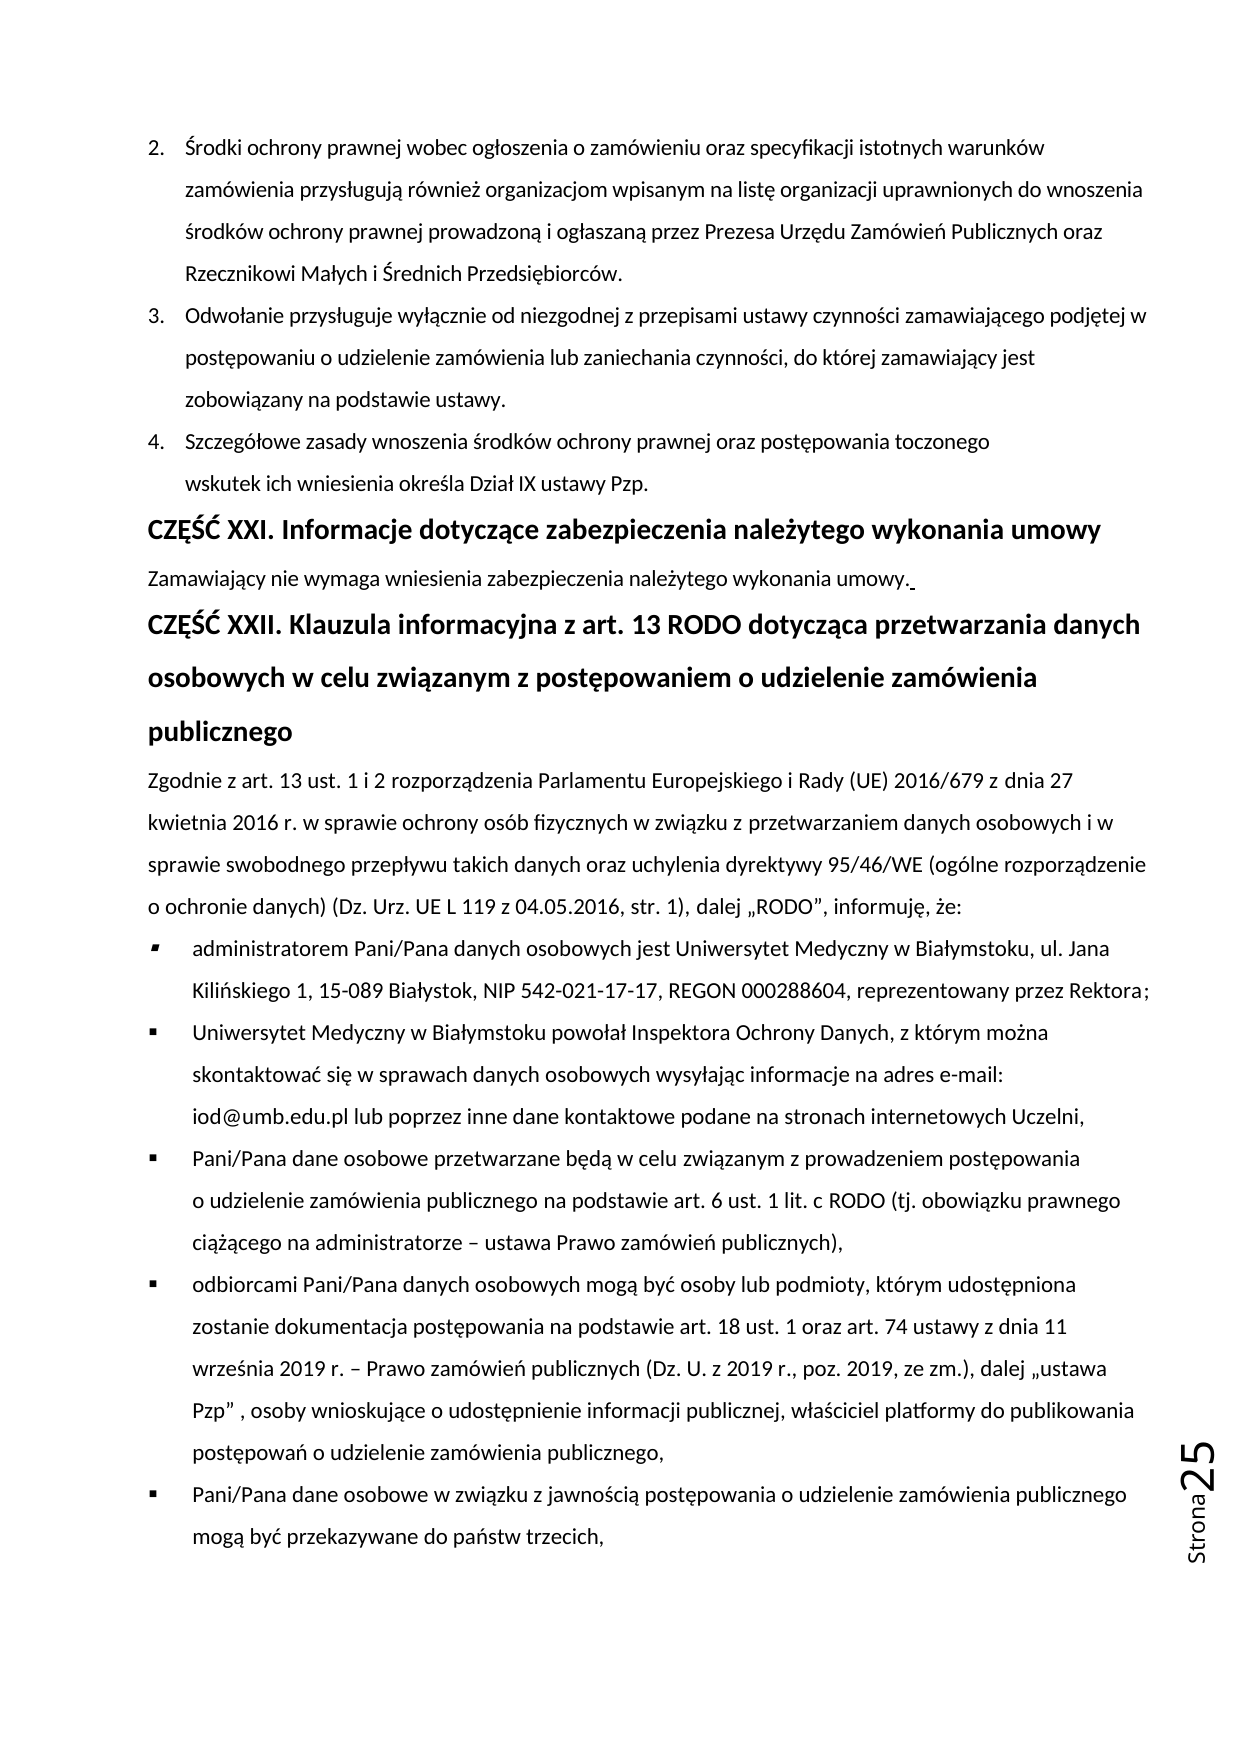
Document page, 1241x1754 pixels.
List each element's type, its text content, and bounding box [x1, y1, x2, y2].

list odbiorcami Pani/Pana danych osobowych mogą być osoby lub podmioty, którym udostępniona zostanie dokumentacja postępowania na podstawie art. 18 ust. 1 oraz art. 74 ustawy z dnia 11 września 2019 r. – Prawo zamówień publicznych (Dz. U. z 2019 r., poz. 2019, ze zm.), dalej „ustawa Pzp” , osoby wnioskujące o udostępnienie informacji publicznej, właściciel platformy do publikowania postępowań o udzielenie zamówienia publicznego, [148, 1270, 1152, 1466]
list administratorem Pani/Pana danych osobowych jest Uniwersytet Medyczny w Białymstoku, ul. Jana Kilińskiego 1, 15-089 Białystok, NIP 542-021-17-17, REGON 000288604, reprezentowany przez Rektora; [148, 934, 1152, 1004]
text Zgodnie z art. 13 ust. 1 i 2 rozporządzenia Parlamentu Europejskiego i Rady (UE) 2016/679 z dnia 27 kwietnia 2016 r. w sprawie ochrony osób fizycznych w związku z przetwarzaniem danych osobowych i w sprawie swobodnego przepływu takich danych oraz uchylenia dyrektywy 95/46/WE (ogólne rozporządzenie o ochronie danych) (Dz. Urz. UE L 119 z 04.05.2016, str. 1), dalej „RODO”, informuję, że: [148, 766, 1152, 920]
subtitle CZĘŚĆ XXII. Klauzula informacyjna z art. 13 RODO dotycząca przetwarzania danych osobowych w celu związanym z postępowaniem o udzielenie zamówienia publicznego [148, 606, 1152, 749]
list Odwołanie przysługuje wyłącznie od niezgodnej z przepisami ustawy czynności zamawiającego podjętej w postępowaniu o udzielenie zamówienia lub zaniechania czynności, do której zamawiający jest zobowiązany na podstawie ustawy. [148, 301, 1152, 413]
list Uniwersytet Medyczny w Białymstoku powołał Inspektora Ochrony Danych, z którym można skontaktować się w sprawach danych osobowych wysyłając informacje na adres e-mail: iod@umb.edu.pl lub poprzez inne dane kontaktowe podane na stronach internetowych Uczelni, [148, 1018, 1152, 1130]
subtitle CZĘŚĆ XXI. Informacje dotyczące zabezpieczenia należytego wykonania umowy [148, 511, 1152, 546]
list Pani/Pana dane osobowe w związku z jawnością postępowania o udzielenie zamówienia publicznego mogą być przekazywane do państw trzecich, [148, 1480, 1152, 1550]
list Szczegółowe zasady wnoszenia środków ochrony prawnej oraz postępowania toczonego [148, 427, 1152, 455]
text Zamawiający nie wymaga wniesienia zabezpieczenia należytego wykonania umowy. [148, 564, 1152, 592]
text wskutek ich wniesienia określa Dział IX ustawy Pzp. [185, 469, 1152, 497]
list Pani/Pana dane osobowe przetwarzane będą w celu związanym z prowadzeniem postępowania o udzielenie zamówienia publicznego na podstawie art. 6 ust. 1 lit. c RODO (tj. obowiązku prawnego ciążącego na administratorze – ustawa Prawo zamówień publicznych), [148, 1144, 1152, 1256]
list Środki ochrony prawnej wobec ogłoszenia o zamówieniu oraz specyfikacji istotnych warunków zamówienia przysługują również organizacjom wpisanym na listę organizacji uprawnionych do wnoszenia środków ochrony prawnej prowadzoną i ogłaszaną przez Prezesa Urzędu Zamówień Publicznych oraz Rzecznikowi Małych i Średnich Przedsiębiorców. [148, 133, 1152, 287]
